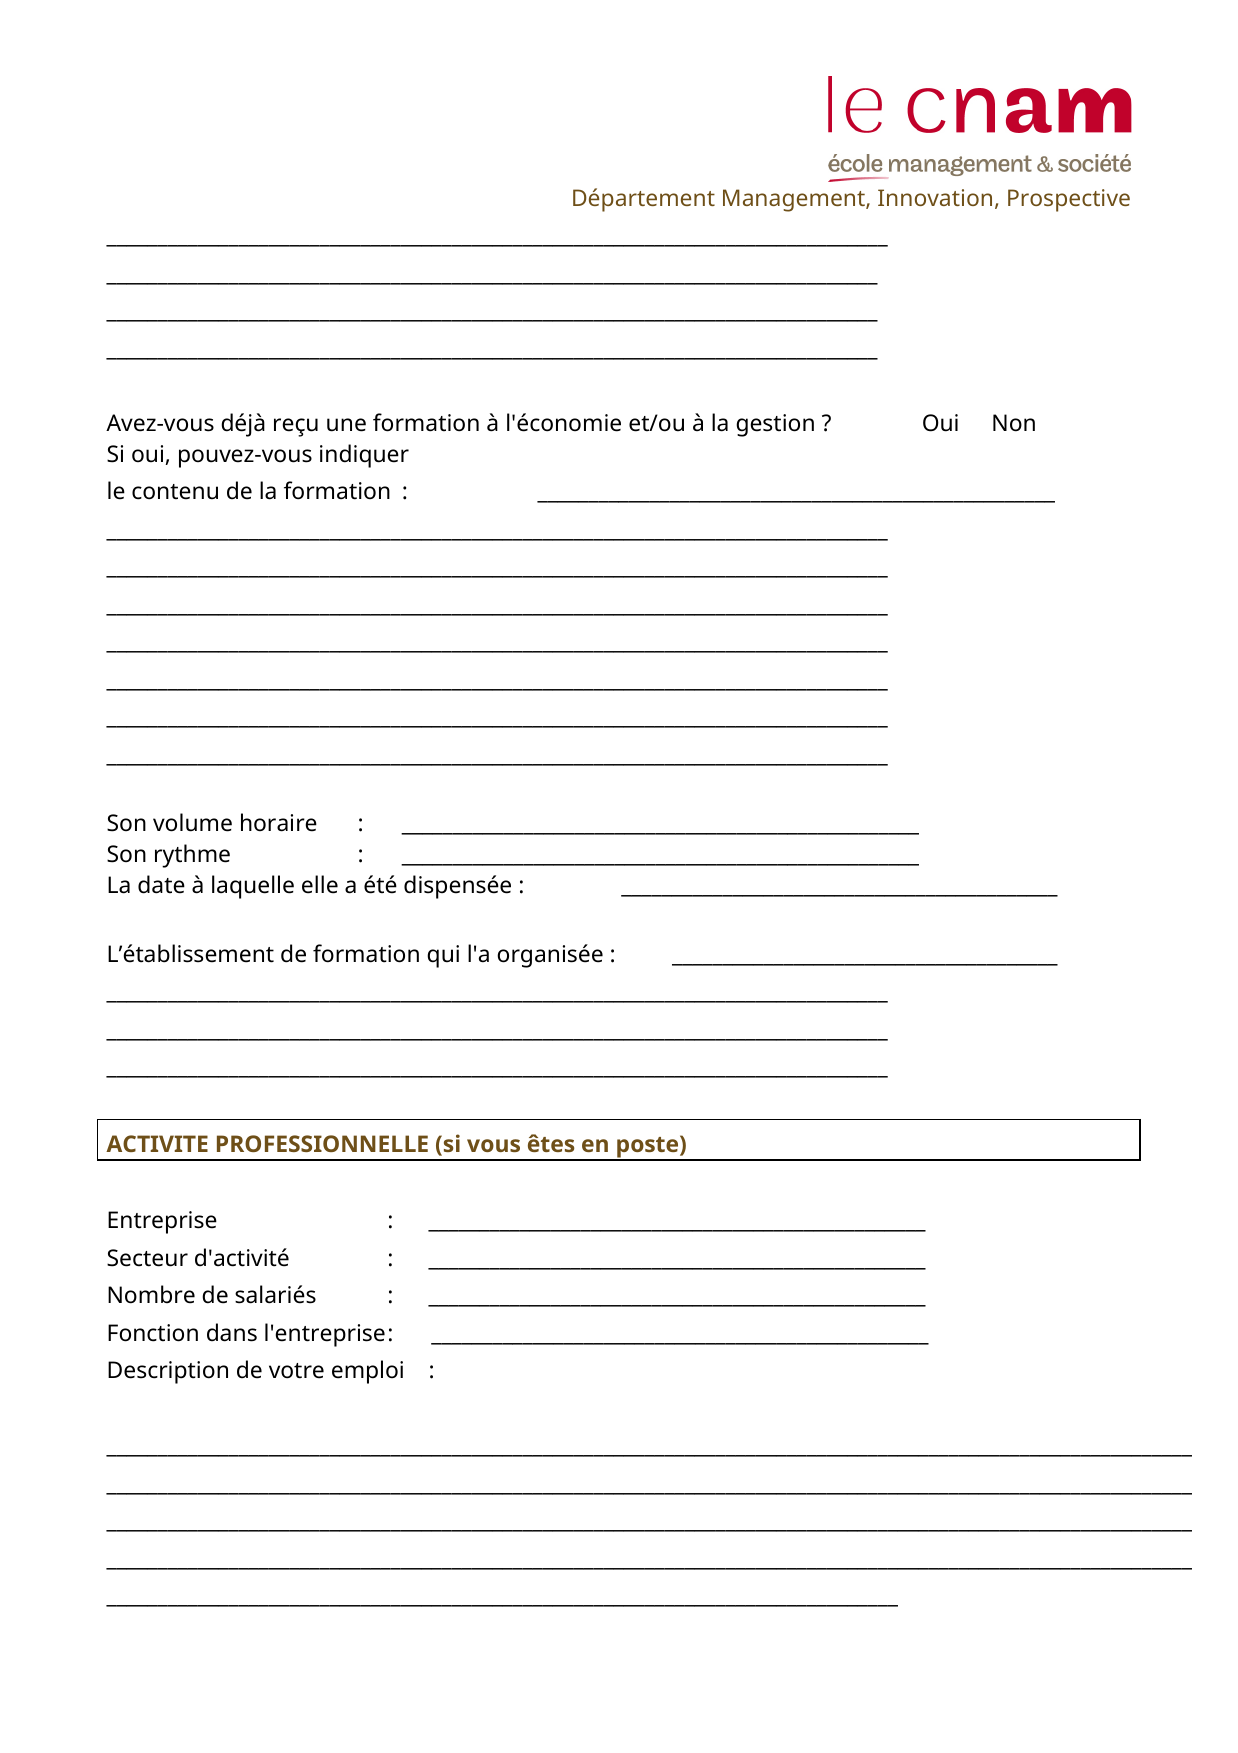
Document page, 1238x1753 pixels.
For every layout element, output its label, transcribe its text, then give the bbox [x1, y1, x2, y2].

text _____________________________________________________________________________ [106, 656, 1196, 694]
text Secteur d'activité : _________________________________________________ [106, 1236, 1200, 1273]
text Fonction dans l'entreprise : _________________________________________________ [106, 1311, 1200, 1348]
subtitle Si oui, pouvez-vous indiquer [106, 438, 1131, 469]
text _____________________________________________________________________________ [106, 619, 1196, 656]
text ____________________________________________________________________________ [106, 288, 1131, 325]
text _____________________________________________________________________________ [106, 544, 1196, 581]
text _____________________________________________________________________________ [106, 1044, 1200, 1081]
text le contenu de la formation : ___________________________________________________ [106, 469, 1196, 506]
text Nombre de salariés : _________________________________________________ [106, 1273, 1200, 1311]
text Description de votre emploi : __________________________________________________________________________________________________________________________________________________________________________________________________________________________________________________________________________________________________________________________________________________________________________________________________________________________________________________________________________________________________________________________ [106, 1348, 1200, 1611]
text _____________________________________________________________________________ [106, 1006, 1200, 1044]
text Son volume horaire : ___________________________________________________ [106, 806, 1131, 838]
text _____________________________________________________________________________ [106, 731, 1196, 769]
text ACTIVITE PROFESSIONNELLE (si vous êtes en poste) [98, 1120, 1139, 1159]
text Avez-vous déjà reçu une formation à l'économie et/ou à la gestion ? Oui Non [106, 400, 1131, 438]
text _____________________________________________________________________________ [106, 581, 1196, 619]
text _____________________________________________________________________________ [106, 969, 1200, 1006]
text L’établissement de formation qui l'a organisée : ______________________________________ [106, 938, 1200, 969]
text _____________________________________________________________________________ [106, 694, 1196, 731]
text Entreprise : _________________________________________________ [106, 1198, 1200, 1236]
text ____________________________________________________________________________ [106, 250, 1131, 288]
text La date à laquelle elle a été dispensée : ___________________________________________ [106, 869, 1200, 900]
picture [828, 76, 1132, 182]
text _____________________________________________________________________________ [106, 506, 1196, 544]
text Son rythme : ___________________________________________________ [106, 838, 1131, 869]
text ____________________________________________________________________________ [106, 325, 1131, 363]
text _____________________________________________________________________________ [106, 213, 1198, 250]
